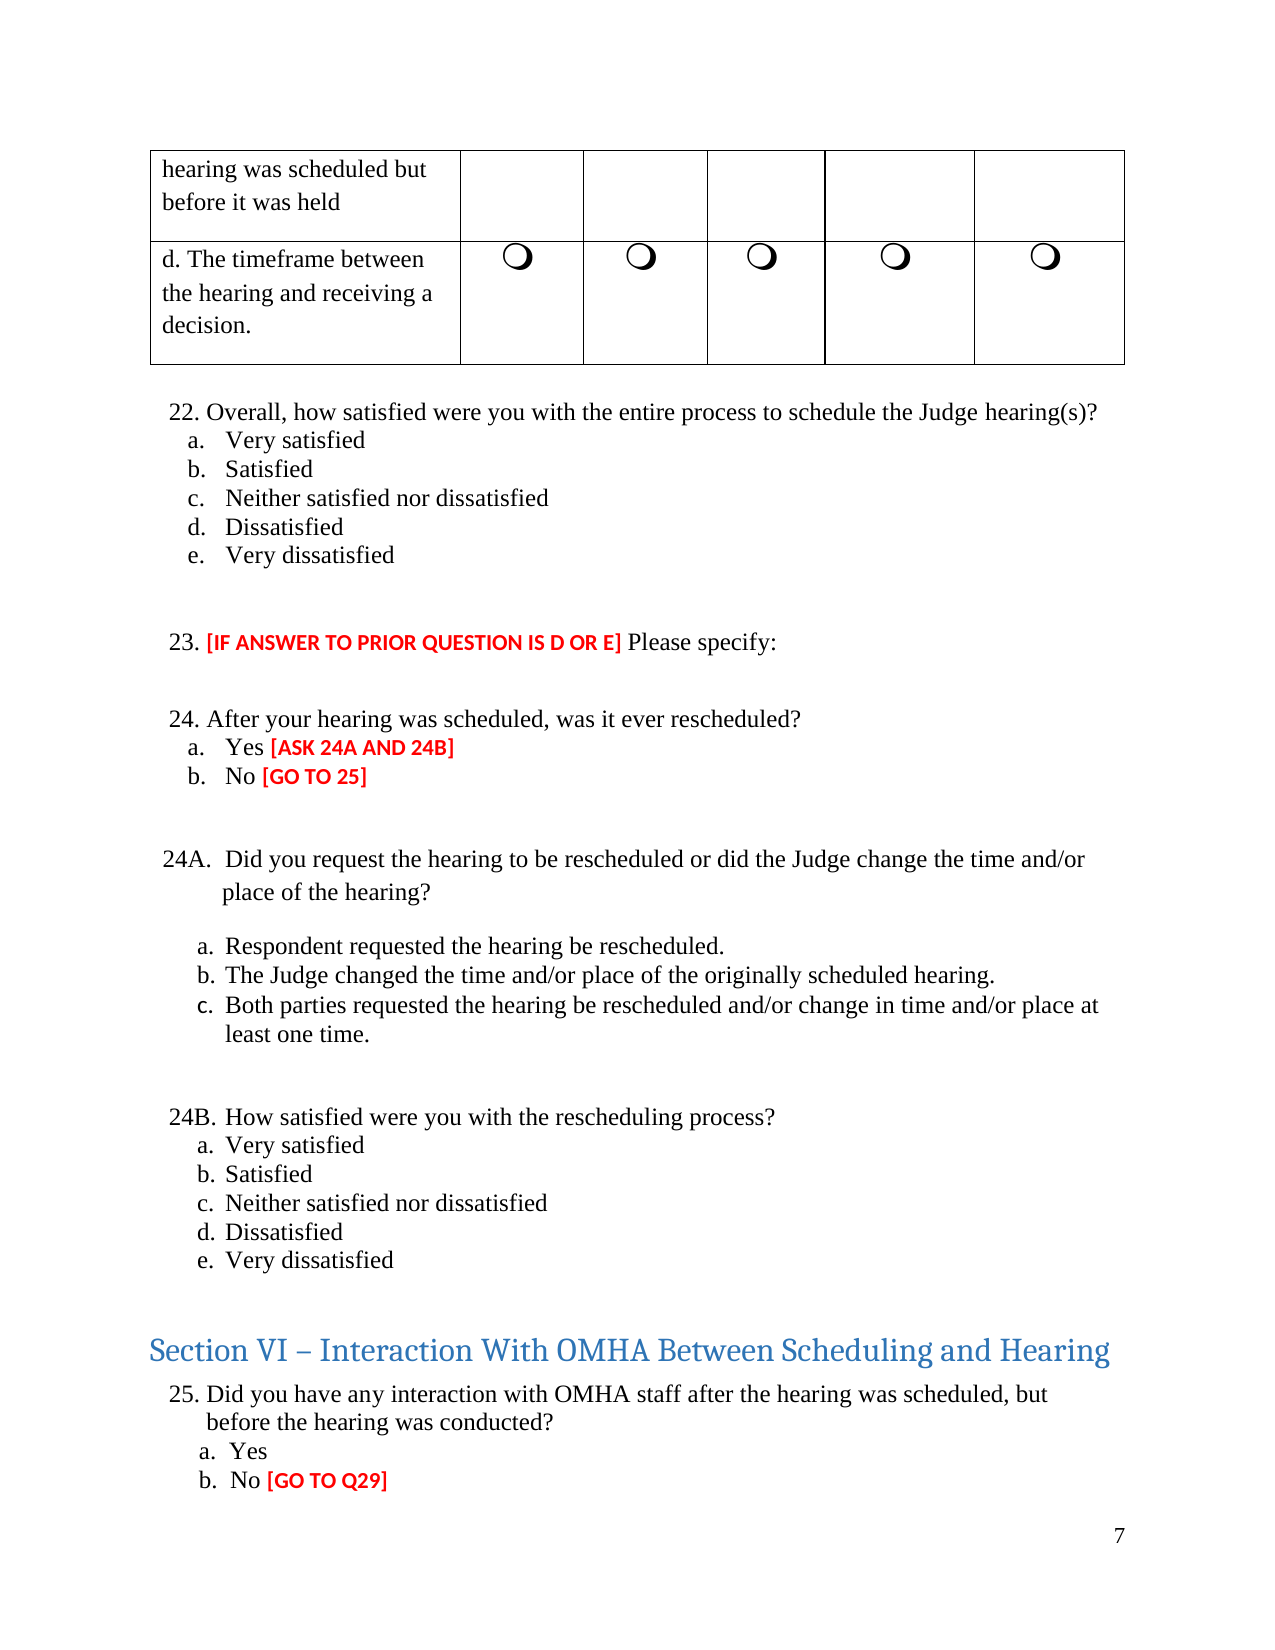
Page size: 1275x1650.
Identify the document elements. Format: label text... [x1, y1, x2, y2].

text 24A. Did you request the hearing to be rescheduled or did the Judge change the time and/or [150, 844, 1125, 873]
table_cell [461, 151, 583, 241]
text c. Neither satisfied nor dissatisfied [187, 483, 1121, 512]
table_cell [584, 242, 707, 364]
list Very dissatisfied [197, 1246, 1125, 1274]
list Dissatisfied [197, 1217, 1125, 1246]
text d. Dissatisfied [187, 512, 1121, 541]
text e. Very dissatisfied [187, 541, 1127, 569]
list Satisfied [197, 1159, 1125, 1188]
text 22. Overall, how satisfied were you with the entire process to schedule the Judge hearing(s)? [169, 397, 1107, 426]
text Section VI – Interaction With OMHA Between Scheduling and Hearing [150, 1332, 1144, 1370]
text b. Satisfied [187, 454, 810, 483]
table_cell [461, 242, 583, 364]
text b. No [GO TO Q29] [199, 1465, 1126, 1494]
list Very satisfied [197, 1131, 1125, 1159]
text 24. After your hearing was scheduled, was it ever rescheduled? [169, 704, 1125, 732]
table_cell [151, 151, 460, 241]
text a. Very satisfied [187, 426, 810, 454]
list Respondent requested the hearing be rescheduled. [197, 931, 1125, 960]
list Yes [ask 24A and 24b] [187, 732, 1125, 761]
list Neither satisfied nor dissatisfied [197, 1188, 1125, 1217]
list No [Go to 25] [187, 761, 1125, 791]
list Both parties requested the hearing be rescheduled and/or change in time and/or place at least one time. [197, 989, 1125, 1048]
text 25. Did you have any interaction with OMHA staff after the hearing was scheduled, but before the hearing was conducted? [169, 1379, 1106, 1436]
text place of the hearing? [216, 877, 1125, 906]
table_cell d. The timeframe between the hearing and receiving a decision. [151, 242, 460, 364]
text 23. [If answer to prior question is d or e] Please specify: [169, 627, 1094, 656]
table_cell [708, 151, 824, 241]
text a. Yes [199, 1436, 1127, 1465]
table_cell [826, 151, 974, 241]
table_cell [584, 151, 707, 241]
table_cell [826, 242, 974, 364]
text 24B. How satisfied were you with the rescheduling process? [169, 1102, 1125, 1131]
table_cell [975, 242, 1124, 364]
table_cell [708, 242, 824, 364]
list The Judge changed the time and/or place of the originally scheduled hearing. [197, 960, 1125, 989]
table_cell [975, 151, 1124, 241]
